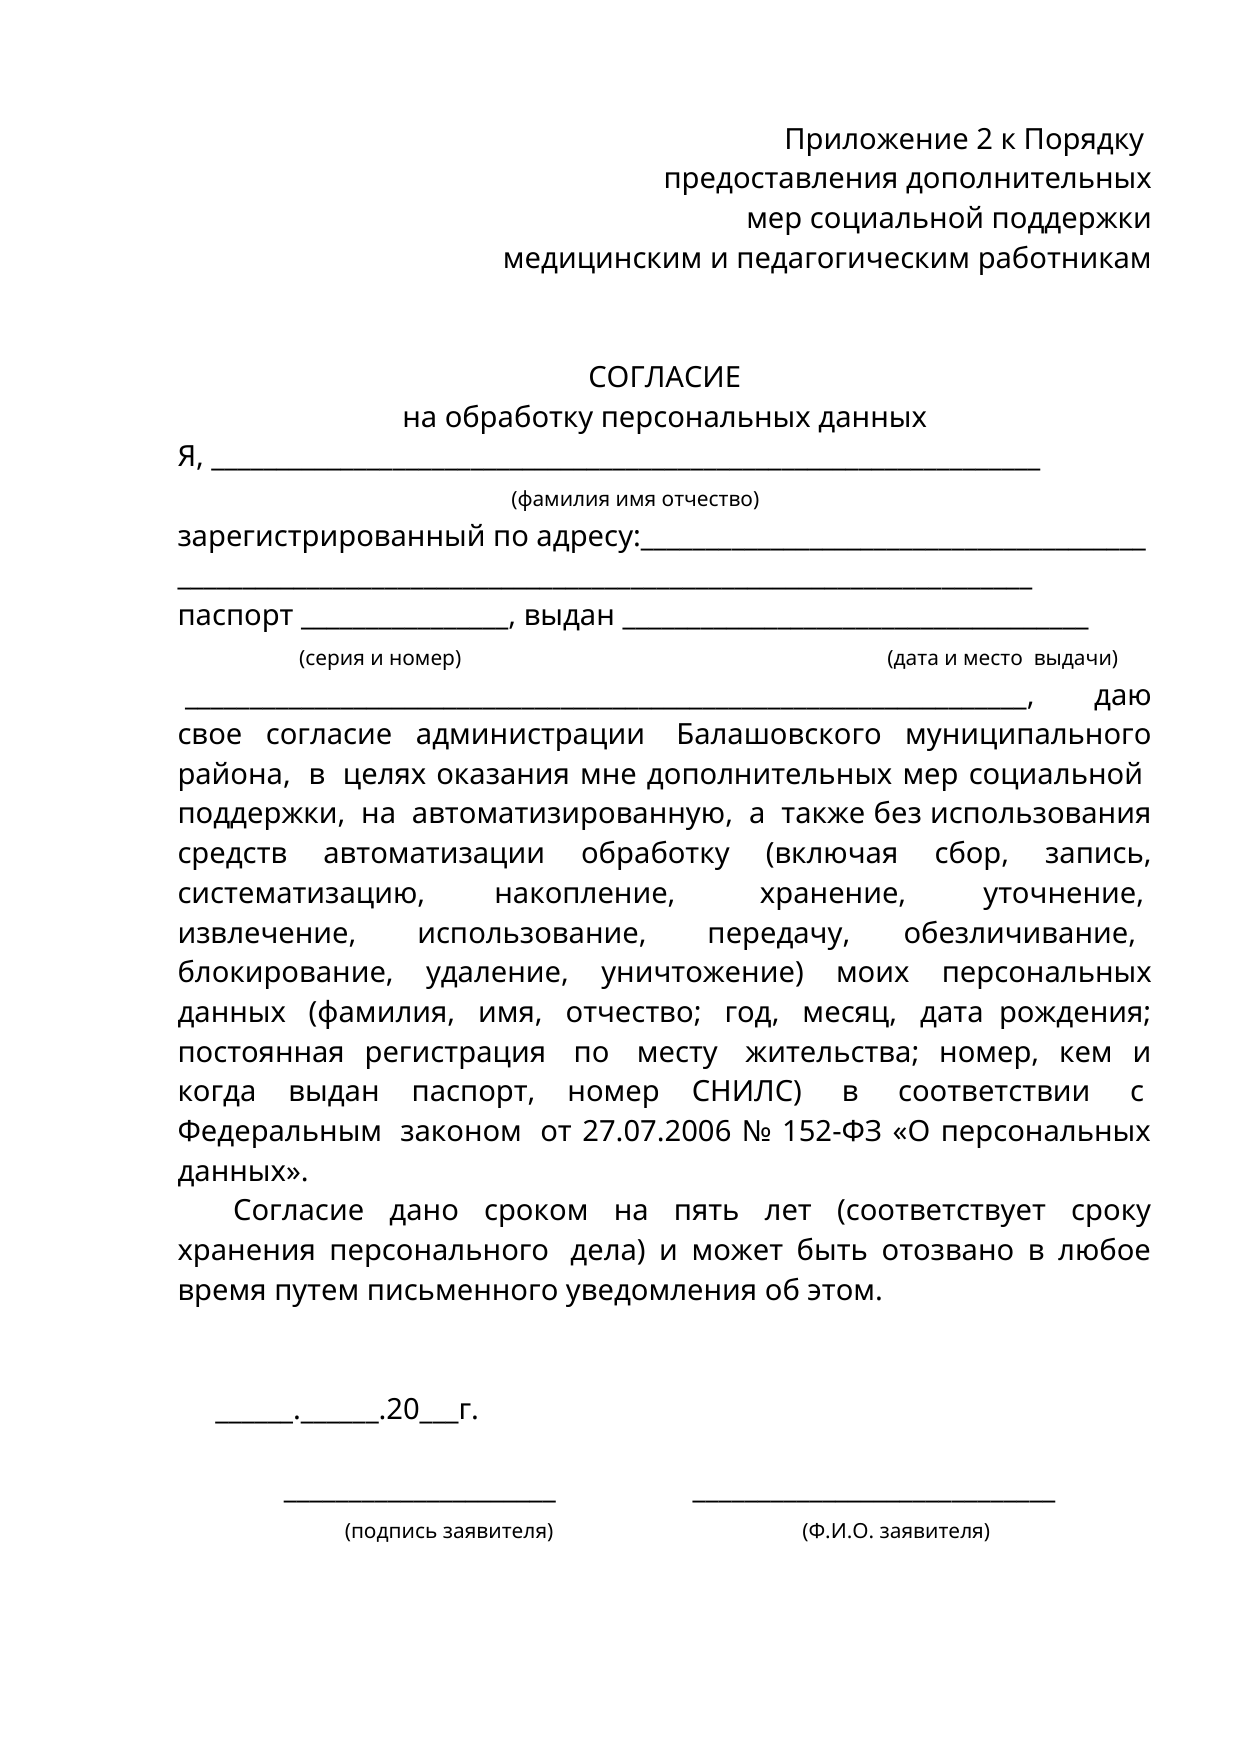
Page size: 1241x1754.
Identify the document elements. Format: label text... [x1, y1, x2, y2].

text СОГЛАСИЕ [177, 356, 1152, 396]
text (подпись заявителя) (Ф.И.О. заявителя) [177, 1507, 1152, 1547]
text медицинским и педагогическим работникам [177, 237, 1152, 277]
text _________________________________________________________________, даю свое согласие администрации Балашовского муниципального района, в целях оказания мне дополнительных мер социальной поддержки, на автоматизированную, а также без использования средств автоматизации обработку (включая сбор, запись, систематизацию, накопление, хранение, уточнение, извлечение, использование, передачу, обезличивание, блокирование, удаление, уничтожение) моих персональных данных (фамилия, имя, отчество; год, месяц, дата рождения; постоянная регистрация по месту жительства; номер, кем и когда выдан паспорт, номер СНИЛС) в соответствии с Федеральным законом от 27.07.2006 № 152-ФЗ «О персональных данных». [177, 674, 1152, 1190]
text Я, ________________________________________________________________ [177, 436, 1152, 475]
text на обработку персональных данных [177, 396, 1152, 436]
text (фамилия имя отчество) зарегистрированный по адресу:_______________________________________ __________________________________________________________________ [177, 475, 1152, 594]
text паспорт ________________, выдан ____________________________________ [177, 594, 1152, 634]
text предоставления дополнительных [177, 158, 1152, 197]
text Приложение 2 к Порядку [177, 118, 1152, 158]
text (серия и номер) (дата и место выдачи) [177, 634, 1152, 674]
text Согласие дано сроком на пять лет (соответствует сроку хранения персонального дела) и может быть отозвано в любое время путем письменного уведомления об этом. [177, 1190, 1152, 1309]
text _____________________ ____________________________ [177, 1467, 1152, 1507]
text мер социальной поддержки [177, 197, 1152, 237]
text ______.______.20___г. [177, 1388, 1152, 1428]
